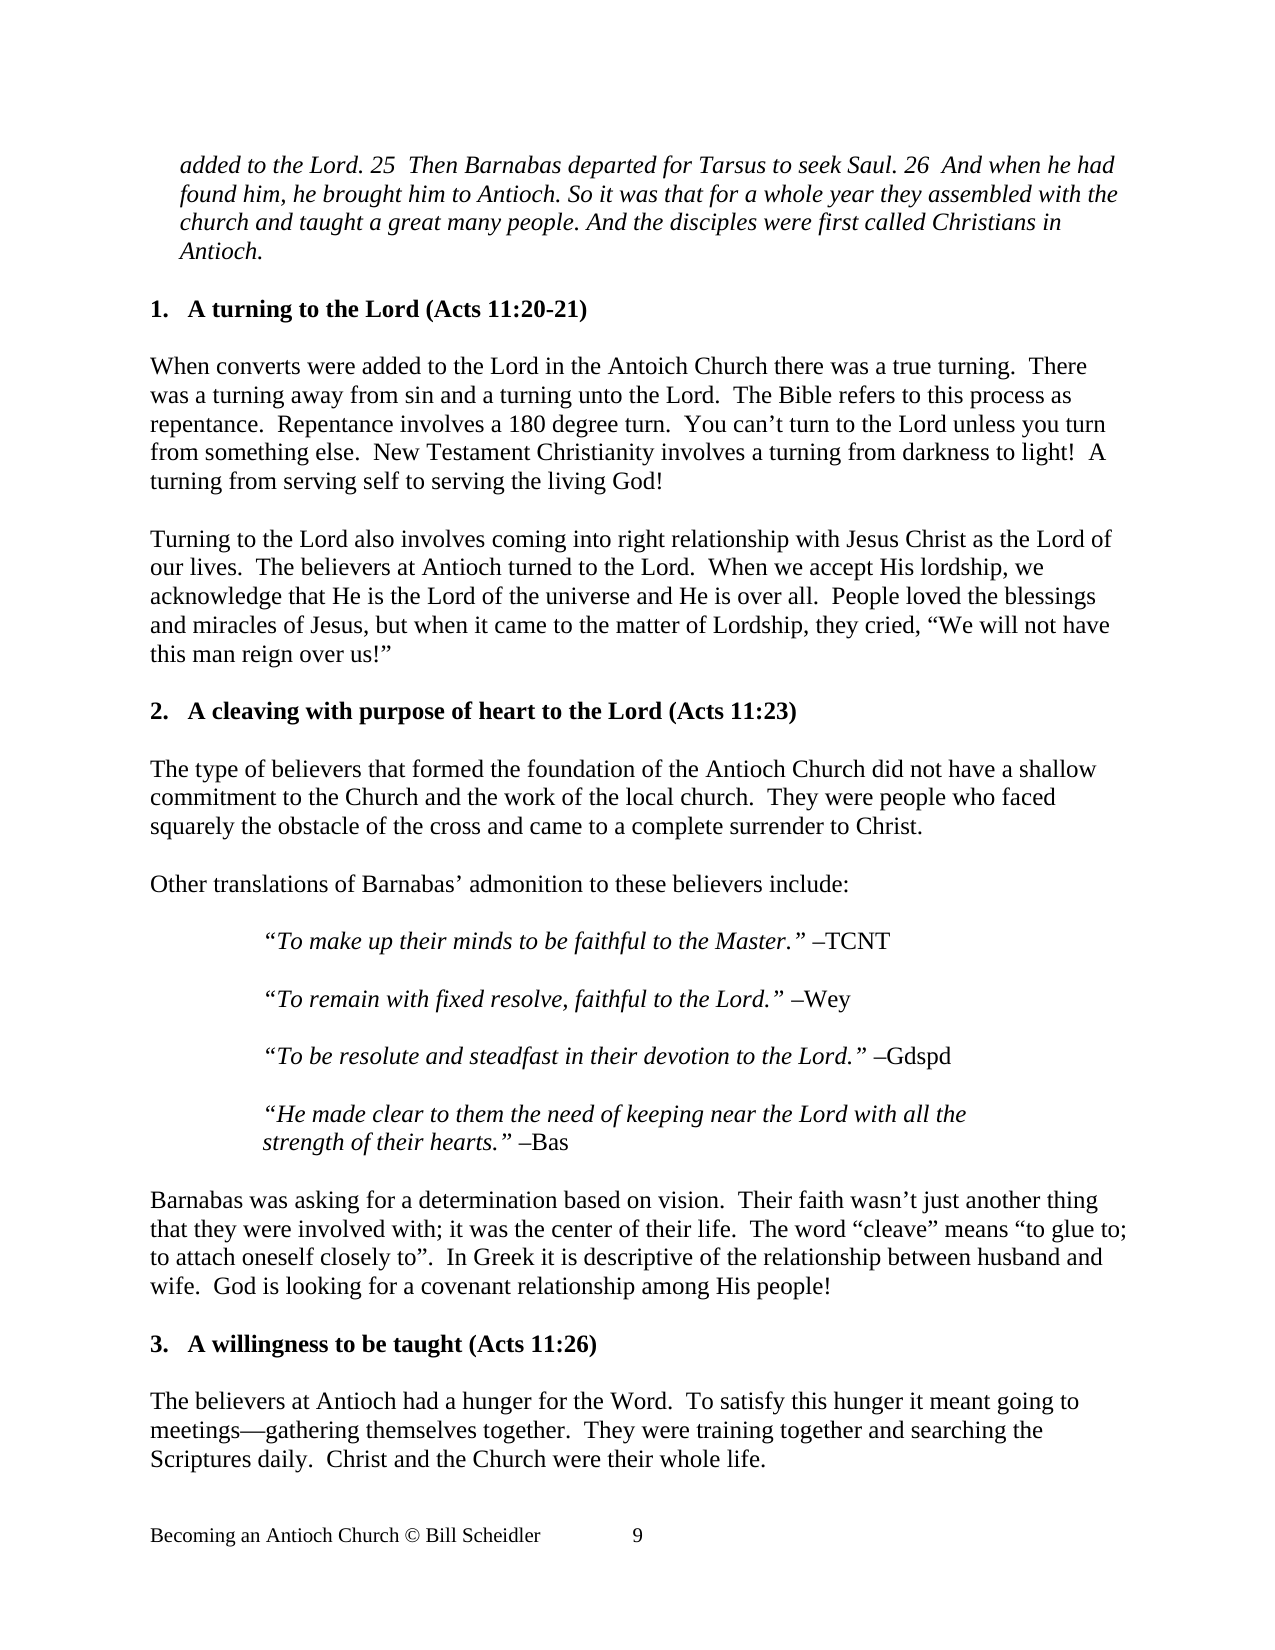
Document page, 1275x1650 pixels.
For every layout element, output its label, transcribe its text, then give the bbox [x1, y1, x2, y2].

text When converts were added to the Lord in the Antoich Church there was a true turning. There was a turning away from sin and a turning unto the Lord. The Bible refers to this process as repentance. Repentance involves a 180 degree turn. You can’t turn to the Lord unless you turn from something else. New Testament Christianity involves a turning from darkness to light! A turning from serving self to serving the living God! [150, 351, 1125, 495]
text The believers at Antioch had a hunger for the Word. To satisfy this hunger it meant going to meetings—gathering themselves together. They were training together and searching the Scriptures daily. Christ and the Church were their whole life. [150, 1386, 1125, 1472]
text The type of believers that formed the foundation of the Antioch Church did not have a shallow commitment to the Church and the work of the local church. They were people who faced squarely the obstacle of the cross and came to a complete surrender to Christ. [150, 754, 1125, 840]
list A turning to the Lord (Acts 11:20-21) [150, 294, 1125, 322]
list A willingness to be taught (Acts 11:26) [150, 1329, 1125, 1357]
list A cleaving with purpose of heart to the Lord (Acts 11:23) [150, 696, 1125, 725]
text Barnabas was asking for a determination based on vision. Their faith wasn’t just another thing that they were involved with; it was the center of their life. The word “cleave” means “to glue to; to attach oneself closely to”. In Greek it is descriptive of the relationship between husband and wife. God is looking for a covenant relationship among His people! [150, 1185, 1129, 1300]
text “To remain with fixed resolve, faithful to the Lord.” –Wey [262, 984, 1054, 1012]
text “To make up their minds to be faithful to the Master.” –TCNT [262, 926, 1054, 955]
text Other translations of Barnabas’ admonition to these believers include: [150, 869, 1125, 897]
text Turning to the Lord also involves coming into right relationship with Jesus Christ as the Lord of our lives. The believers at Antioch turned to the Lord. When we accept His lordship, we acknowledge that He is the Lord of the universe and He is over all. People loved the blessings and miracles of Jesus, but when it came to the matter of Lordship, they cried, “We will not have this man reign over us!” [150, 524, 1125, 667]
text “He made clear to them the need of keeping near the Lord with all the strength of their hearts.” –Bas [262, 1099, 1053, 1156]
text “To be resolute and steadfast in their devotion to the Lord.” –Gdspd [262, 1041, 1054, 1070]
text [179, 150, 1125, 265]
